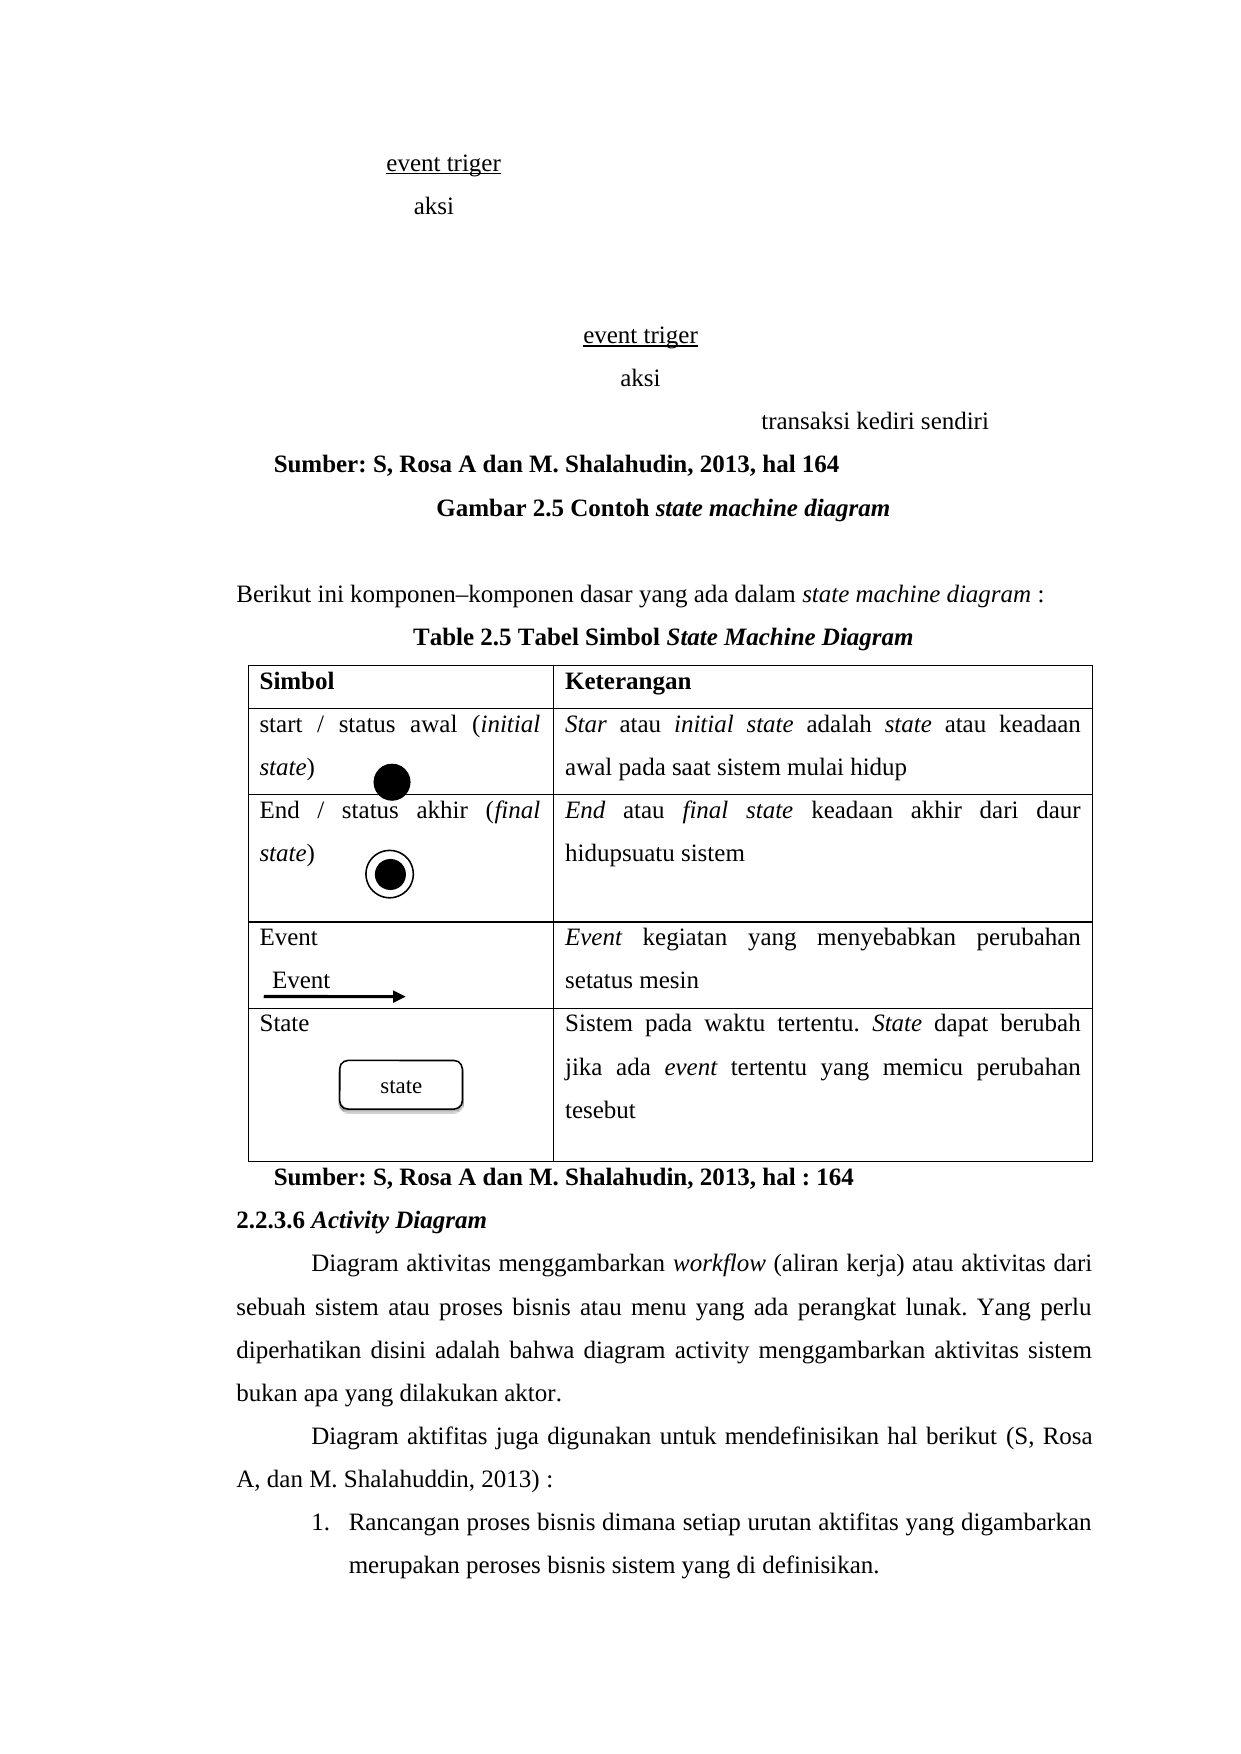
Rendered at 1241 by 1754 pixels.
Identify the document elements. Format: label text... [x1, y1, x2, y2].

list Activity Diagram [236, 1205, 1092, 1234]
table_cell start / status awal (initial state) [249, 709, 553, 794]
table_cell State [249, 1009, 553, 1161]
table_cell End / status akhir (final state) [249, 795, 553, 921]
list Sumber: S, Rosa A dan M. Shalahudin, 2013, hal : 164 [236, 1162, 1092, 1191]
table_header Keterangan [554, 666, 1092, 708]
table_cell Event kegiatan yang menyebabkan perubahan setatus mesin [554, 923, 1092, 1007]
table_cell Sistem pada waktu tertentu. State dapat berubah jika ada event tertentu yang memicu perubahan tesebut [554, 1009, 1092, 1161]
text aksi [236, 363, 1092, 392]
text Sumber: S, Rosa A dan M. Shalahudin, 2013, hal 164 [236, 449, 1092, 478]
list Diagram aktifitas juga digunakan untuk mendefinisikan hal berikut (S, Rosa A, dan M. Shalahuddin, 2013) : [236, 1421, 1092, 1493]
table_cell Event Event [249, 923, 553, 1007]
text event triger [236, 320, 1092, 349]
table_cell End atau final state keadaan akhir dari daur hidupsuatu sistem [554, 795, 1092, 921]
text event triger [311, 148, 1092, 176]
table_cell Star atau initial state adalah state atau keadaan awal pada saat sistem mulai hidup [554, 709, 1092, 794]
text aksi [236, 191, 1092, 219]
text transaksi kediri sendiri [236, 406, 1092, 435]
text Berikut ini komponen–komponen dasar yang ada dalam state machine diagram : [236, 579, 1092, 608]
text Gambar 2.5 Contoh state machine diagram [236, 493, 1092, 521]
list Diagram aktivitas menggambarkan workflow (aliran kerja) atau aktivitas dari sebuah sistem atau proses bisnis atau menu yang ada perangkat lunak. Yang perlu diperhatikan disini adalah bahwa diagram activity menggambarkan aktivitas sistem bukan apa yang dilakukan aktor. [236, 1248, 1092, 1407]
list Rancangan proses bisnis dimana setiap urutan aktifitas yang digambarkan merupakan peroses bisnis sistem yang di definisikan. [311, 1507, 1092, 1579]
table_header Simbol [249, 666, 553, 708]
text Table 2.5 Tabel Simbol State Machine Diagram [236, 622, 1092, 651]
